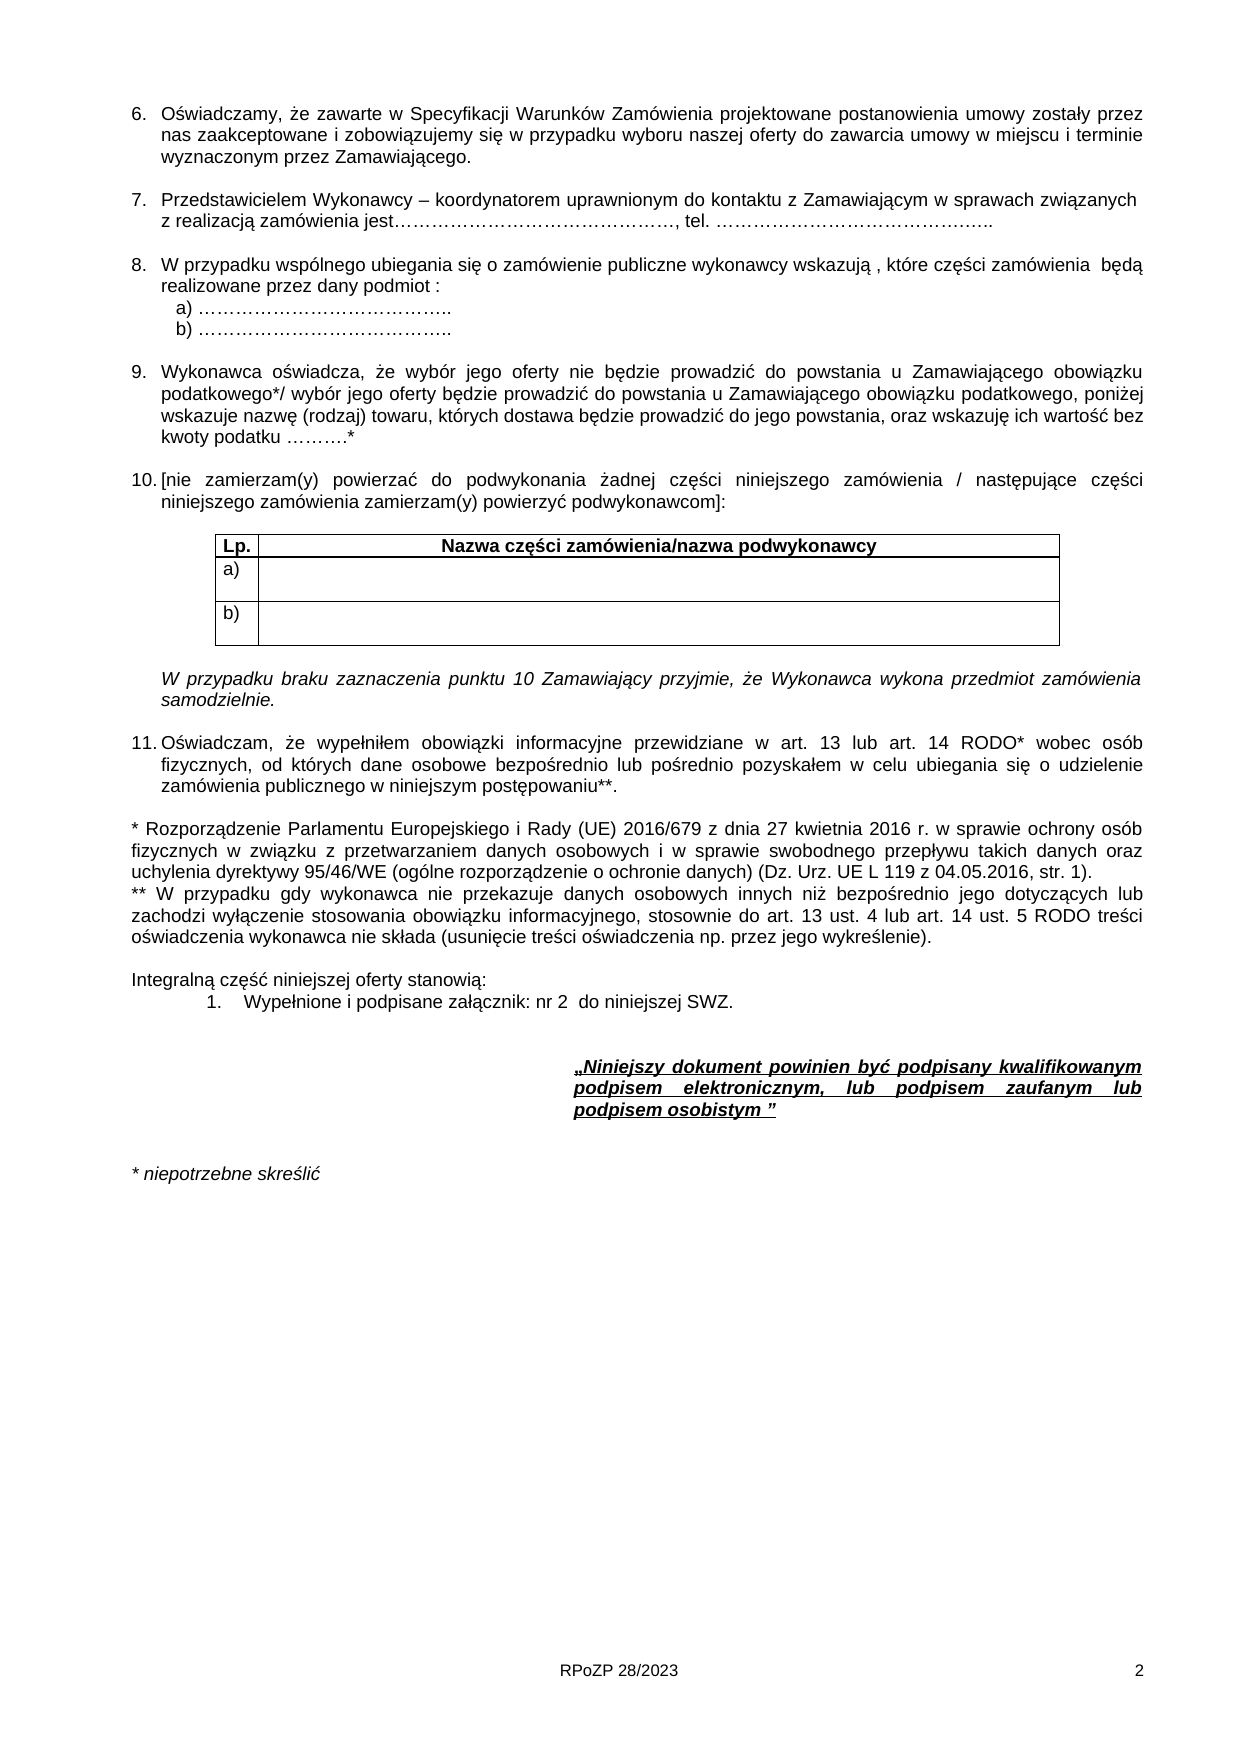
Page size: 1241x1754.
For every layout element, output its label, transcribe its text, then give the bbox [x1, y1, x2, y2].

text Integralną część niniejszej oferty stanowią: [131, 969, 1144, 991]
list Oświadczam, że wypełniłem obowiązki informacyjne przewidziane w art. 13 lub art. 14 RODO* wobec osób fizycznych, od których dane osobowe bezpośrednio lub pośrednio pozyskałem w celu ubiegania się o udzielenie zamówienia publicznego w niniejszym postępowaniu**. [131, 732, 1144, 797]
list Oświadczamy, że zawarte w Specyfikacji Warunków Zamówienia projektowane postanowienia umowy zostały przez nas zaakceptowane i zobowiązujemy się w przypadku wyboru naszej oferty do zawarcia umowy w miejscu i terminie wyznaczonym przez Zamawiającego. [131, 102, 1144, 167]
table_cell [216, 602, 258, 645]
list Wypełnione i podpisane załącznik: nr 2 do niniejszej SWZ. [206, 991, 1144, 1012]
text b) ………………………………….. [176, 318, 1144, 340]
text W przypadku braku zaznaczenia punktu 10 Zamawiający przyjmie, że Wykonawca wykona przedmiot zamówienia samodzielnie. [161, 667, 1144, 710]
list Przedstawicielem Wykonawcy – koordynatorem uprawnionym do kontaktu z Zamawiającym w sprawach związanych z realizacją zamówienia jest………………………………………, tel. ………………………………….….. [131, 189, 1144, 232]
table_cell [259, 602, 1059, 645]
table_cell [216, 558, 258, 601]
text * niepotrzebne skreślić [131, 1163, 1144, 1185]
list [nie zamierzam(y) powierzać do podwykonania żadnej części niniejszego zamówienia / następujące części niniejszego zamówienia zamierzam(y) powierzyć podwykonawcom]: [131, 469, 1144, 512]
table_cell [259, 558, 1059, 601]
list Wykonawca oświadcza, że wybór jego oferty nie będzie prowadzić do powstania u Zamawiającego obowiązku podatkowego*/ wybór jego oferty będzie prowadzić do powstania u Zamawiającego obowiązku podatkowego, poniżej wskazuje nazwę (rodzaj) towaru, których dostawa będzie prowadzić do jego powstania, oraz wskazuję ich wartość bez kwoty podatku ……….* [131, 361, 1144, 447]
list W przypadku wspólnego ubiegania się o zamówienie publiczne wykonawcy wskazują , które części zamówienia będą realizowane przez dany podmiot : [131, 253, 1144, 297]
table_header Nazwa części zamówienia/nazwa podwykonawcy [259, 535, 1059, 556]
text „Niniejszy dokument powinien być podpisany kwalifikowanym podpisem elektronicznym, lub podpisem zaufanym lub podpisem osobistym ” [574, 1055, 1144, 1120]
text * Rozporządzenie Parlamentu Europejskiego i Rady (UE) 2016/679 z dnia 27 kwietnia 2016 r. w sprawie ochrony osób fizycznych w związku z przetwarzaniem danych osobowych i w sprawie swobodnego przepływu takich danych oraz uchylenia dyrektywy 95/46/WE (ogólne rozporządzenie o ochronie danych) (Dz. Urz. UE L 119 z 04.05.2016, str. 1). [131, 818, 1144, 883]
text a) ………………………………….. [176, 297, 1144, 318]
table_header Lp. [216, 535, 258, 556]
text ** W przypadku gdy wykonawca nie przekazuje danych osobowych innych niż bezpośrednio jego dotyczących lub zachodzi wyłączenie stosowania obowiązku informacyjnego, stosownie do art. 13 ust. 4 lub art. 14 ust. 5 RODO treści oświadczenia wykonawca nie składa (usunięcie treści oświadczenia np. przez jego wykreślenie). [131, 883, 1144, 948]
